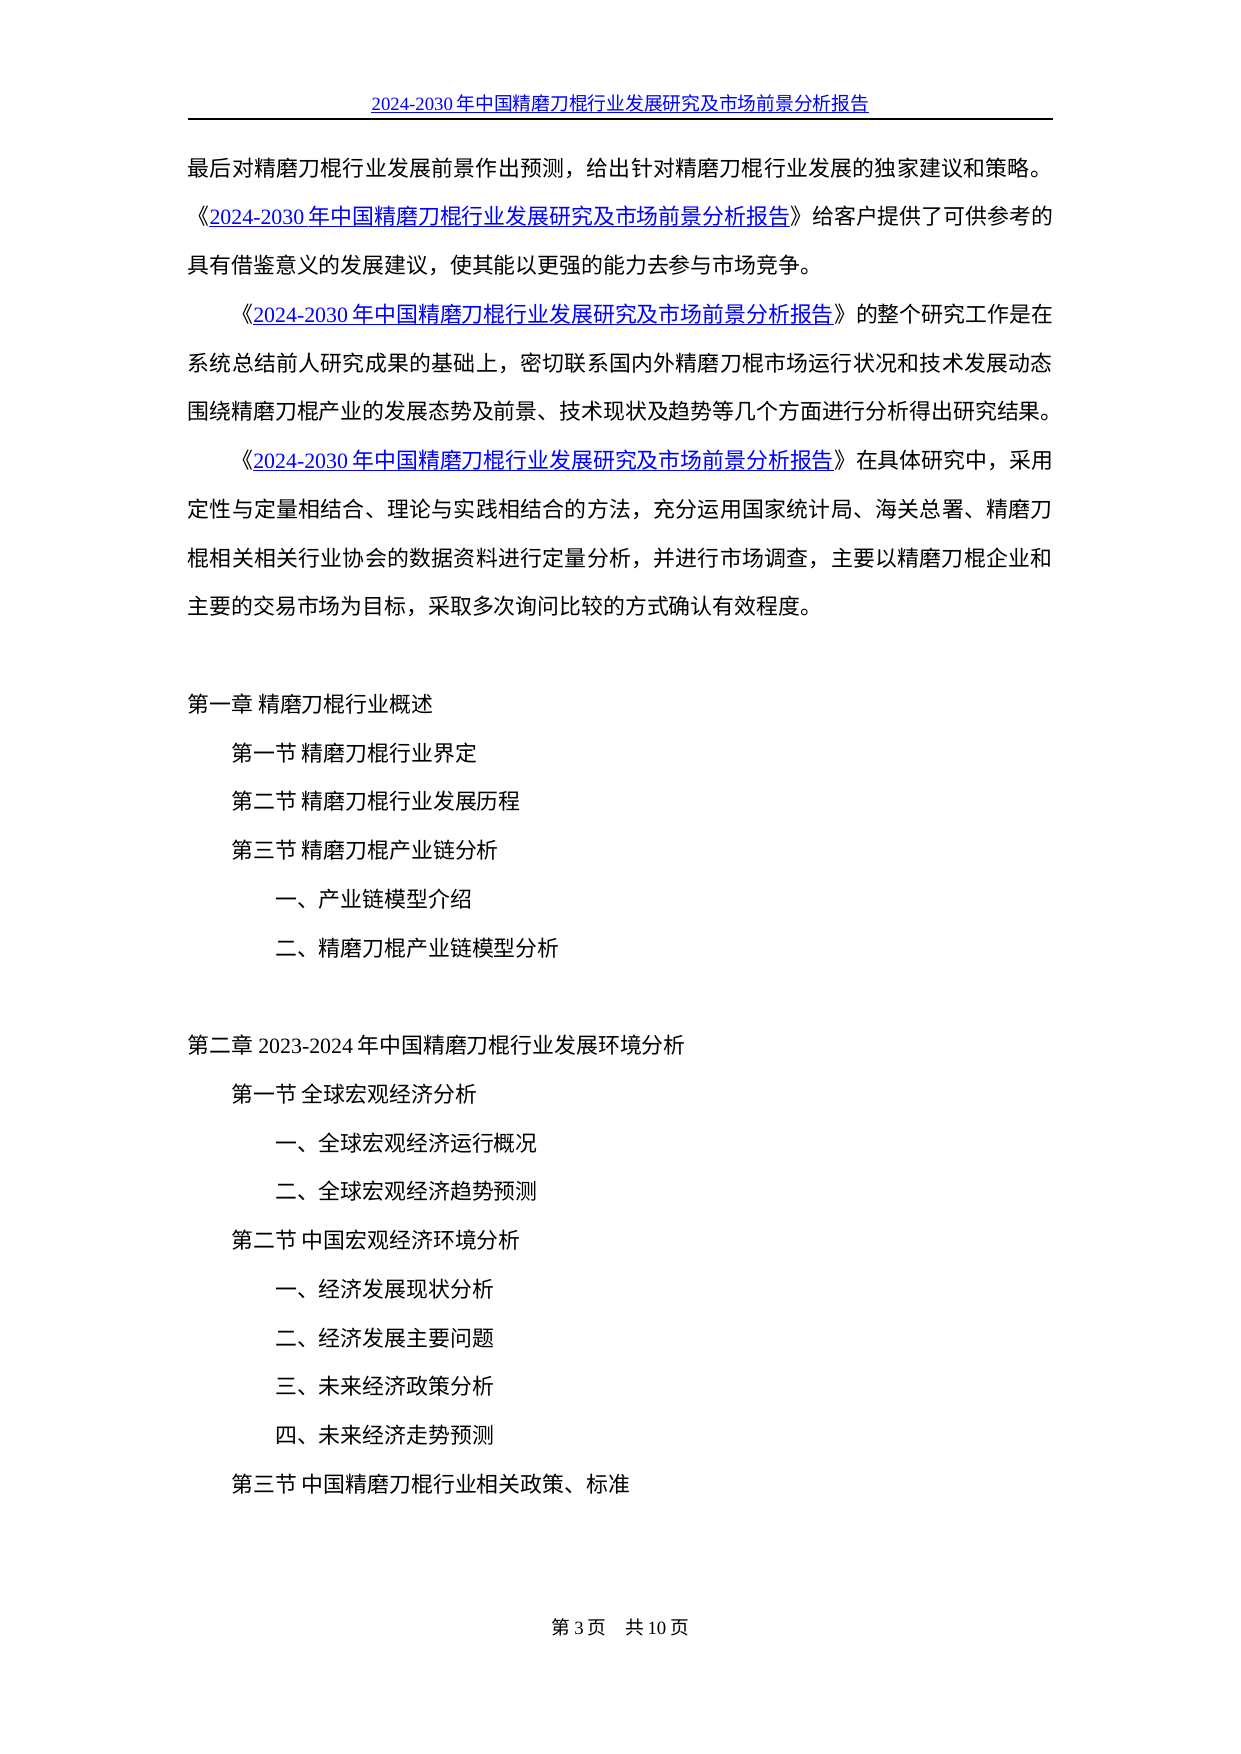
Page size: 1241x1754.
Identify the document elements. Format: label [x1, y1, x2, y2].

text [187, 150, 1053, 1499]
